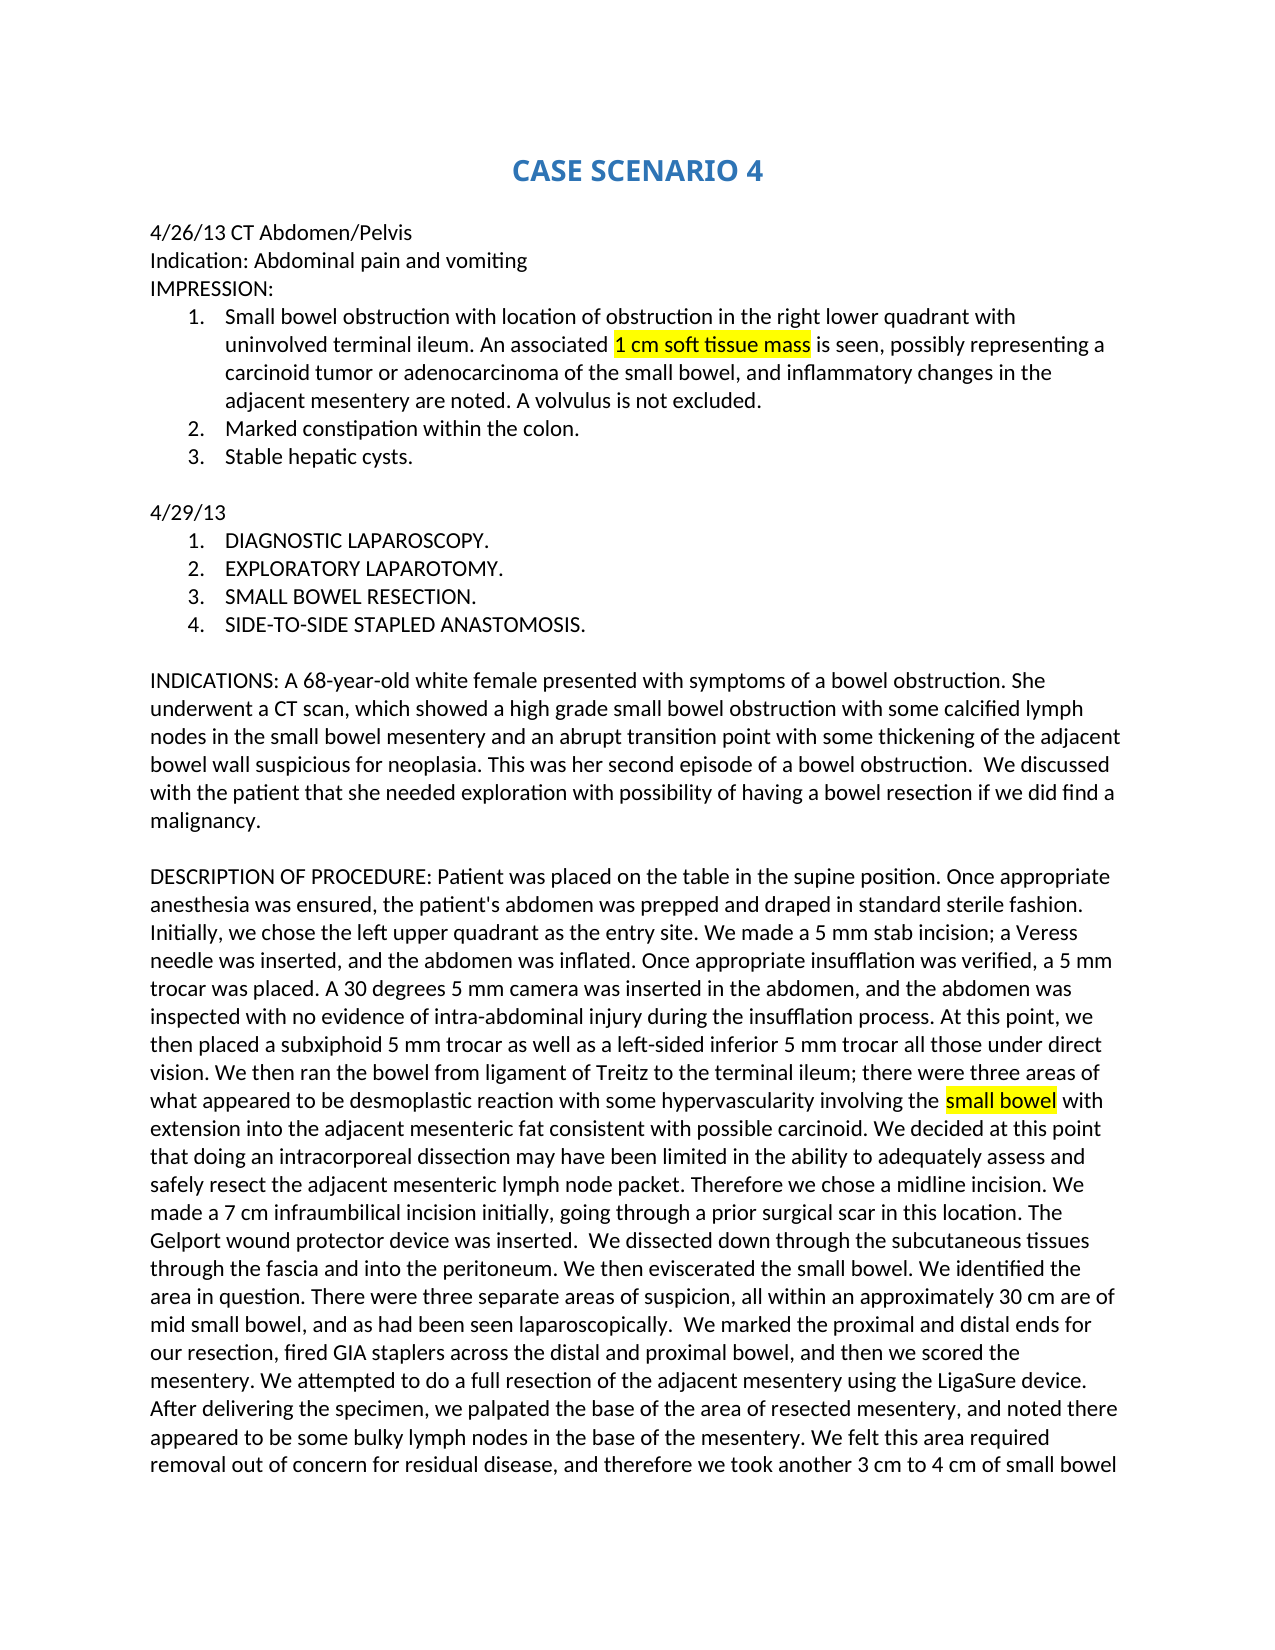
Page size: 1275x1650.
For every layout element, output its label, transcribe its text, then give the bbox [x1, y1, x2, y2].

list SMALL BOWEL RESECTION. [187, 582, 1125, 610]
text 4/26/13 CT Abdomen/Pelvis [150, 218, 1125, 246]
list Stable hepatic cysts. [187, 442, 1125, 470]
list EXPLORATORY LAPAROTOMY. [187, 554, 1125, 582]
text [150, 862, 1125, 1479]
list Small bowel obstruction with location of obstruction in the right lower quadrant with uninvolved terminal ileum. An associated 1 cm soft tissue mass is seen, possibly representing a carcinoid tumor or adenocarcinoma of the small bowel, and inflammatory changes in the adjacent mesentery are noted. A volvulus is not excluded. [187, 302, 1125, 414]
text Indication: Abdominal pain and vomiting [150, 246, 1125, 274]
text IMPRESSION: [150, 274, 1125, 302]
list SIDE-TO-SIDE STAPLED ANASTOMOSIS. [187, 610, 1125, 638]
list Marked constipation within the colon. [187, 414, 1125, 442]
list DIAGNOSTIC LAPAROSCOPY. [187, 526, 1125, 554]
text INDICATIONS: A 68-year-old white female presented with symptoms of a bowel obstruction. She underwent a CT scan, which showed a high grade small bowel obstruction with some calcified lymph nodes in the small bowel mesentery and an abrupt transition point with some thickening of the adjacent bowel wall suspicious for neoplasia. This was her second episode of a bowel obstruction. We discussed with the patient that she needed exploration with possibility of having a bowel resection if we did find a malignancy. [150, 666, 1125, 834]
text 4/29/13 [150, 498, 1125, 526]
text CASE SCENARIO 4 [150, 150, 1125, 190]
